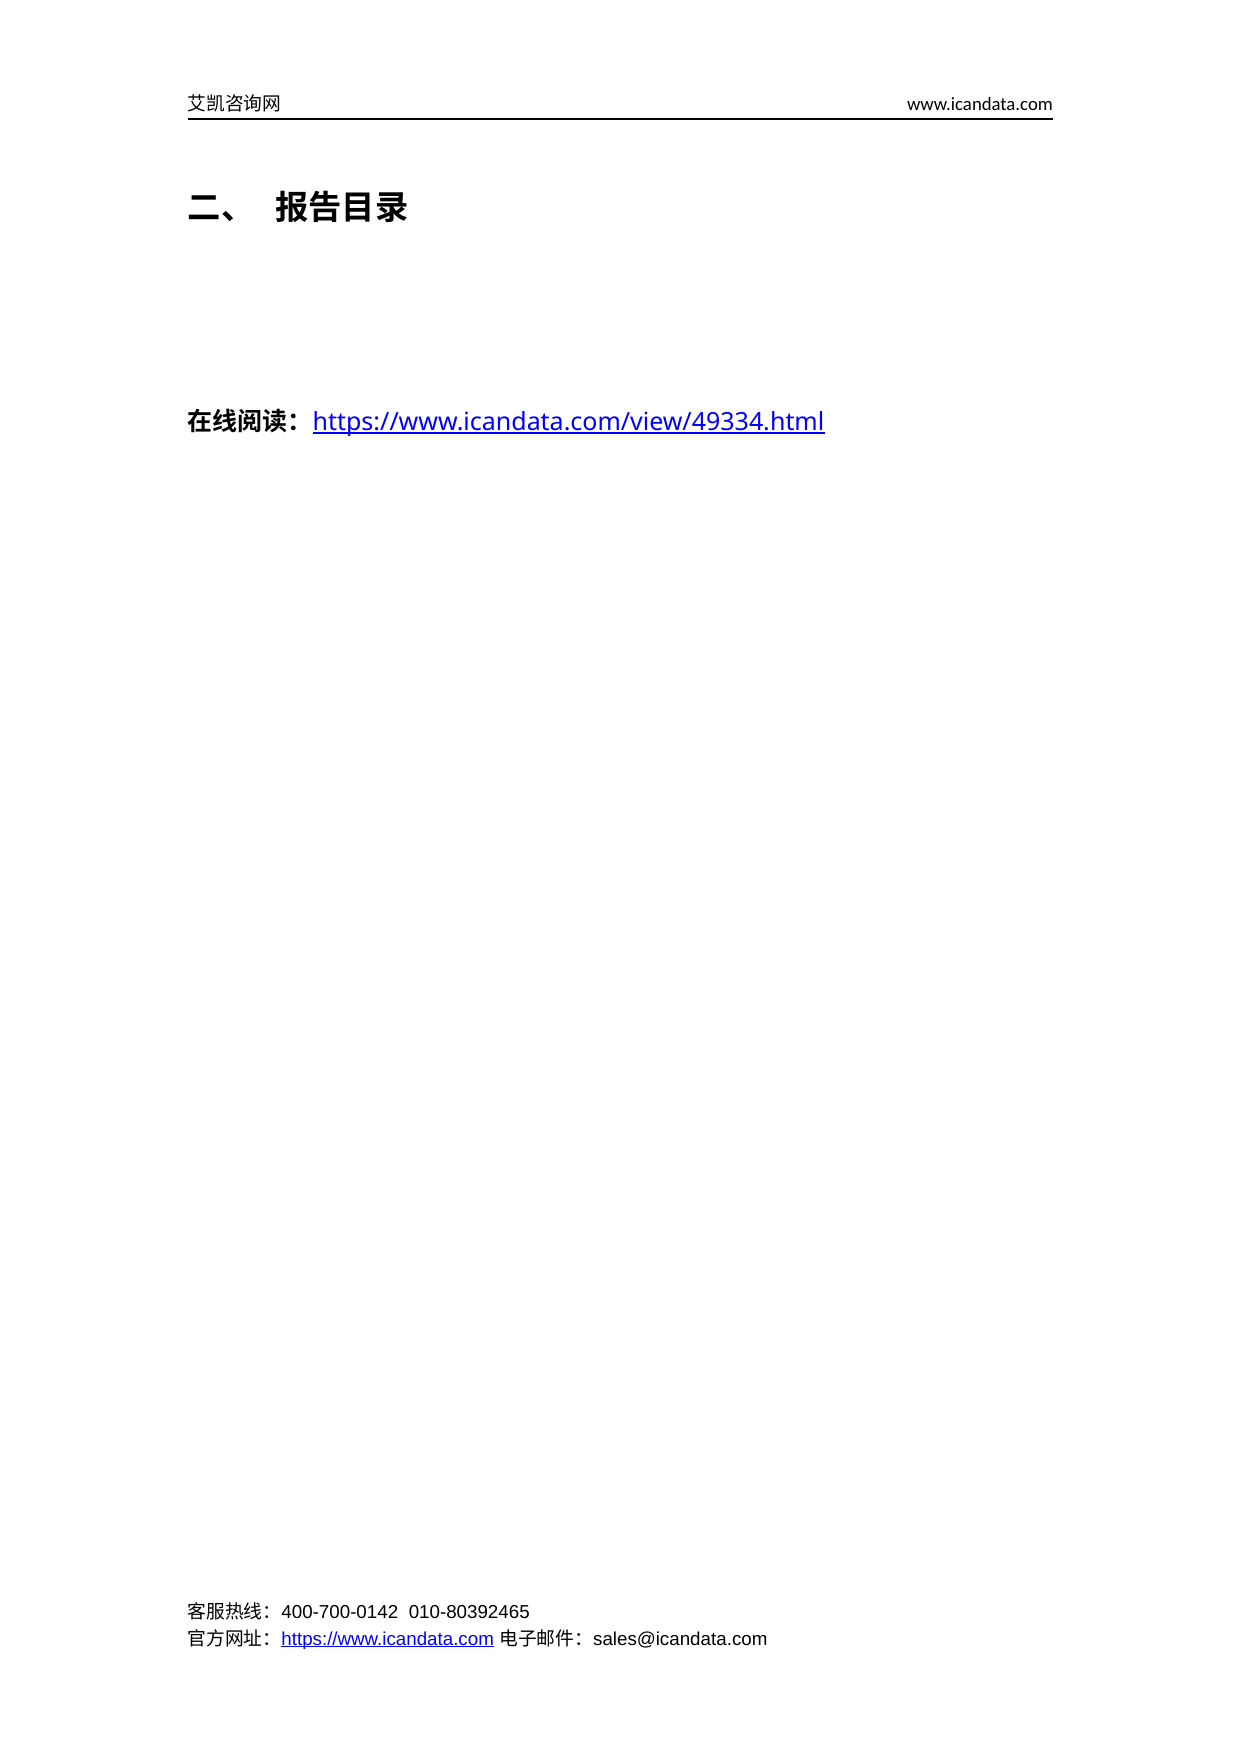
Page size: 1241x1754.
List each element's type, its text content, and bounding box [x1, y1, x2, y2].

text 在线阅读：https://www.icandata.com/view/49334.html [187, 387, 1053, 452]
subtitle 报告目录 [187, 172, 1053, 237]
